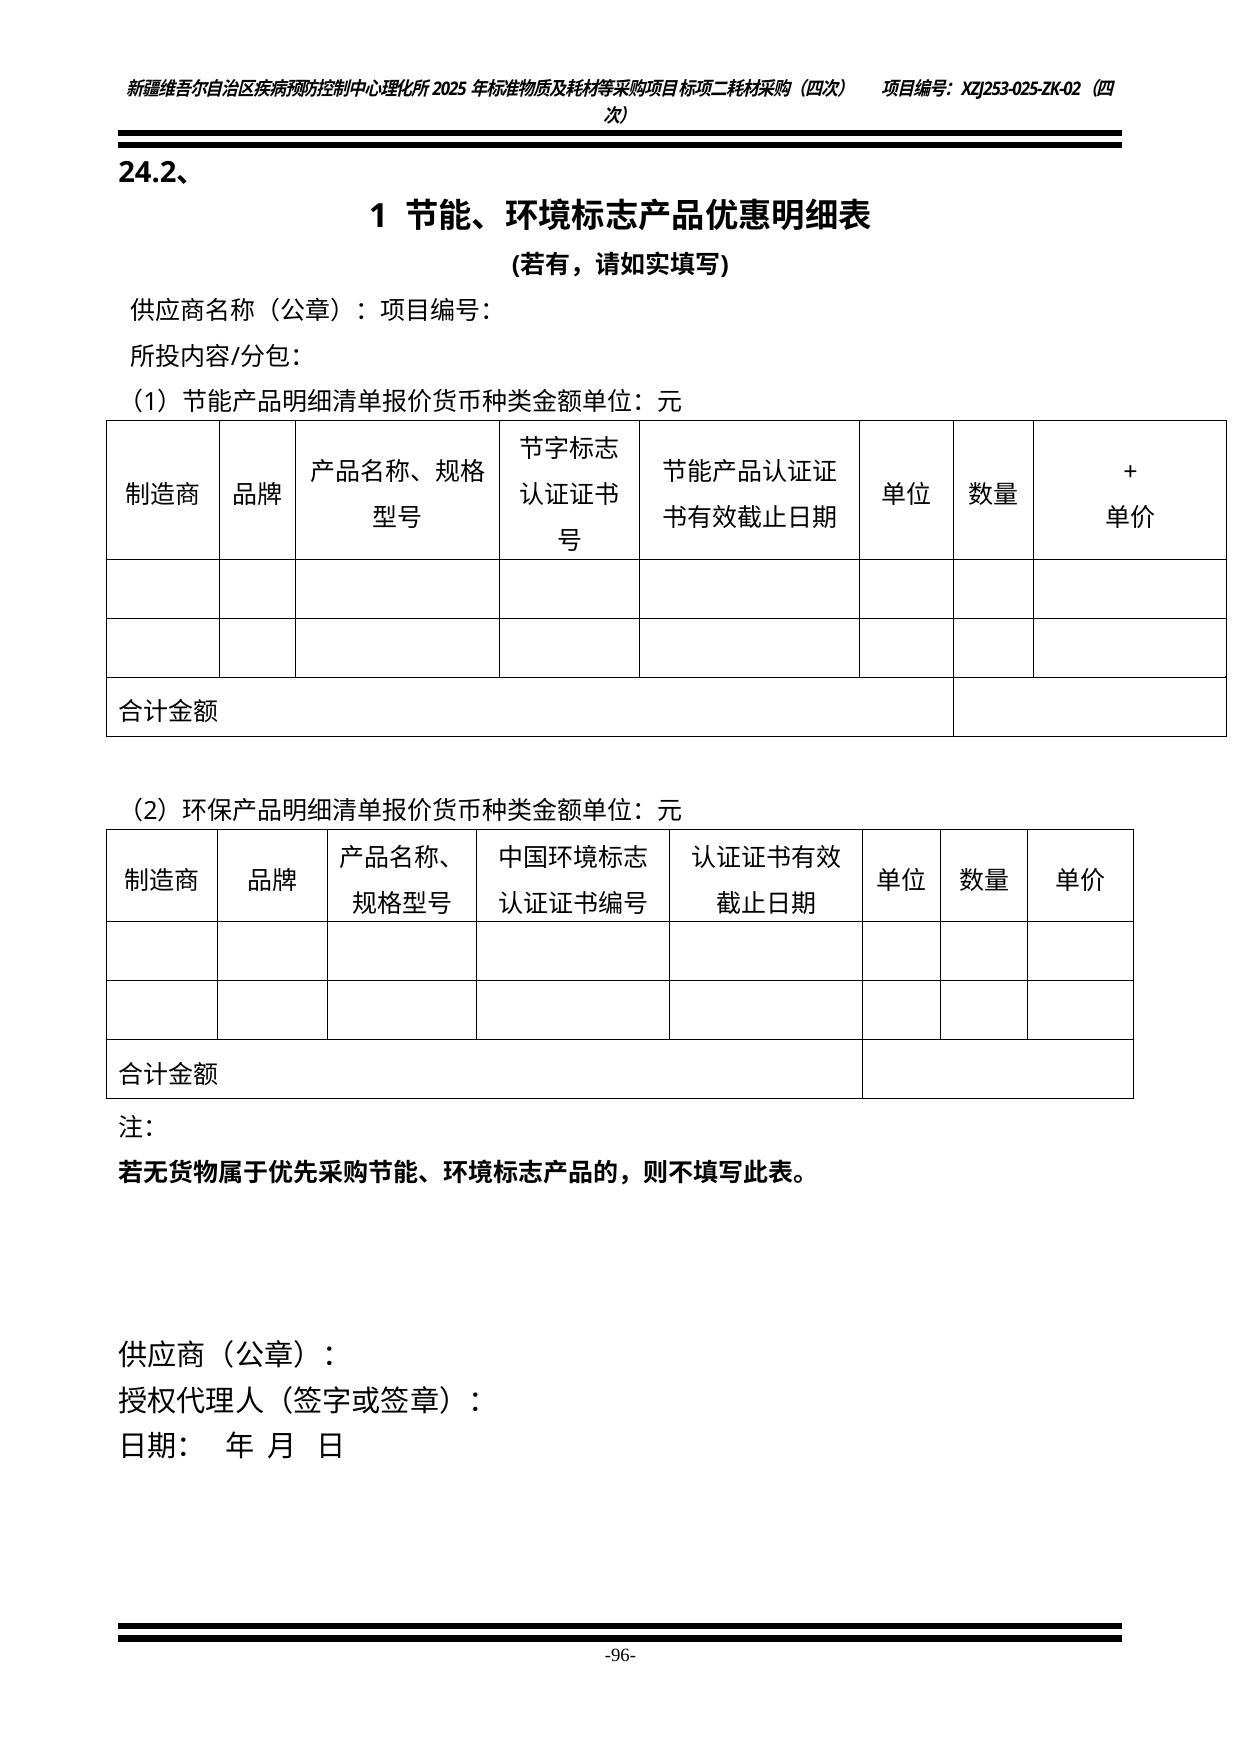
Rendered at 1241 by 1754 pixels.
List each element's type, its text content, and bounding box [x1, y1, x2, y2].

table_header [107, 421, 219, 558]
text 日期： 年 月 日24.2、 [118, 148, 1122, 191]
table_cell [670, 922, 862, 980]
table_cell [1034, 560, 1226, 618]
text 日期： 年 月 日 [118, 1420, 1122, 1466]
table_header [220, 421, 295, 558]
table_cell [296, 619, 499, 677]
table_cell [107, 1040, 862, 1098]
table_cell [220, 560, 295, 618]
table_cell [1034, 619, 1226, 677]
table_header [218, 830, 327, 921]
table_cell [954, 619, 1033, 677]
text 若无货物属于优先采购节能、环境标志产品的，则不填写此表。 [118, 1145, 1122, 1191]
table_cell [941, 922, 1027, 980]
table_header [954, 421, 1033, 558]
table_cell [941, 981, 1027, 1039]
text （1）节能产品明细清单报价货币种类金额单位：元 [118, 374, 1122, 420]
text 供应商（公章）： [118, 1328, 1122, 1374]
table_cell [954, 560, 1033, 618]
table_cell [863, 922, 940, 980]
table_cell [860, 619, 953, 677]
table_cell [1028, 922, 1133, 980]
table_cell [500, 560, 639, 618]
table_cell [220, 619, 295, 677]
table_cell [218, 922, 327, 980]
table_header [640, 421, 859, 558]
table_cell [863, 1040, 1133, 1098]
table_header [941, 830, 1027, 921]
text 1 节能、环境标志产品优惠明细表 [118, 191, 1122, 237]
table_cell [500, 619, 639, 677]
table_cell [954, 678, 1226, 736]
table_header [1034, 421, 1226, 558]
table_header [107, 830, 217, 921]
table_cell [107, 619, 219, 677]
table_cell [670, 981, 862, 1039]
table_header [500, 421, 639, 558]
text （2）环保产品明细清单报价货币种类金额单位：元 [118, 783, 1122, 828]
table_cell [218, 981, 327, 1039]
text 授权代理人（签字或签章）： [118, 1374, 1122, 1420]
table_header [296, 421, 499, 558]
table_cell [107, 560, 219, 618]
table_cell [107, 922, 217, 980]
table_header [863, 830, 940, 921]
text 所投内容/分包： [118, 328, 1122, 374]
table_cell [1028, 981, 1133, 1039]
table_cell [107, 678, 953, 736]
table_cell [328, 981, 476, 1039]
text 注： [118, 1099, 1122, 1145]
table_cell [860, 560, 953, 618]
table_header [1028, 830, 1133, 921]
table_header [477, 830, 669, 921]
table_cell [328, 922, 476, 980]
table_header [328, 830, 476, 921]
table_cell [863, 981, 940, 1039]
text 供应商名称（公章）：项目编号： [118, 282, 1122, 328]
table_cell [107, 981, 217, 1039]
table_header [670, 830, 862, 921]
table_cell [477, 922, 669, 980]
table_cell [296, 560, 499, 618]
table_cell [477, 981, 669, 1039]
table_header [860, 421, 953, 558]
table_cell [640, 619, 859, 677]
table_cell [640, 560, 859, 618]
text (若有，请如实填写) [118, 237, 1122, 282]
